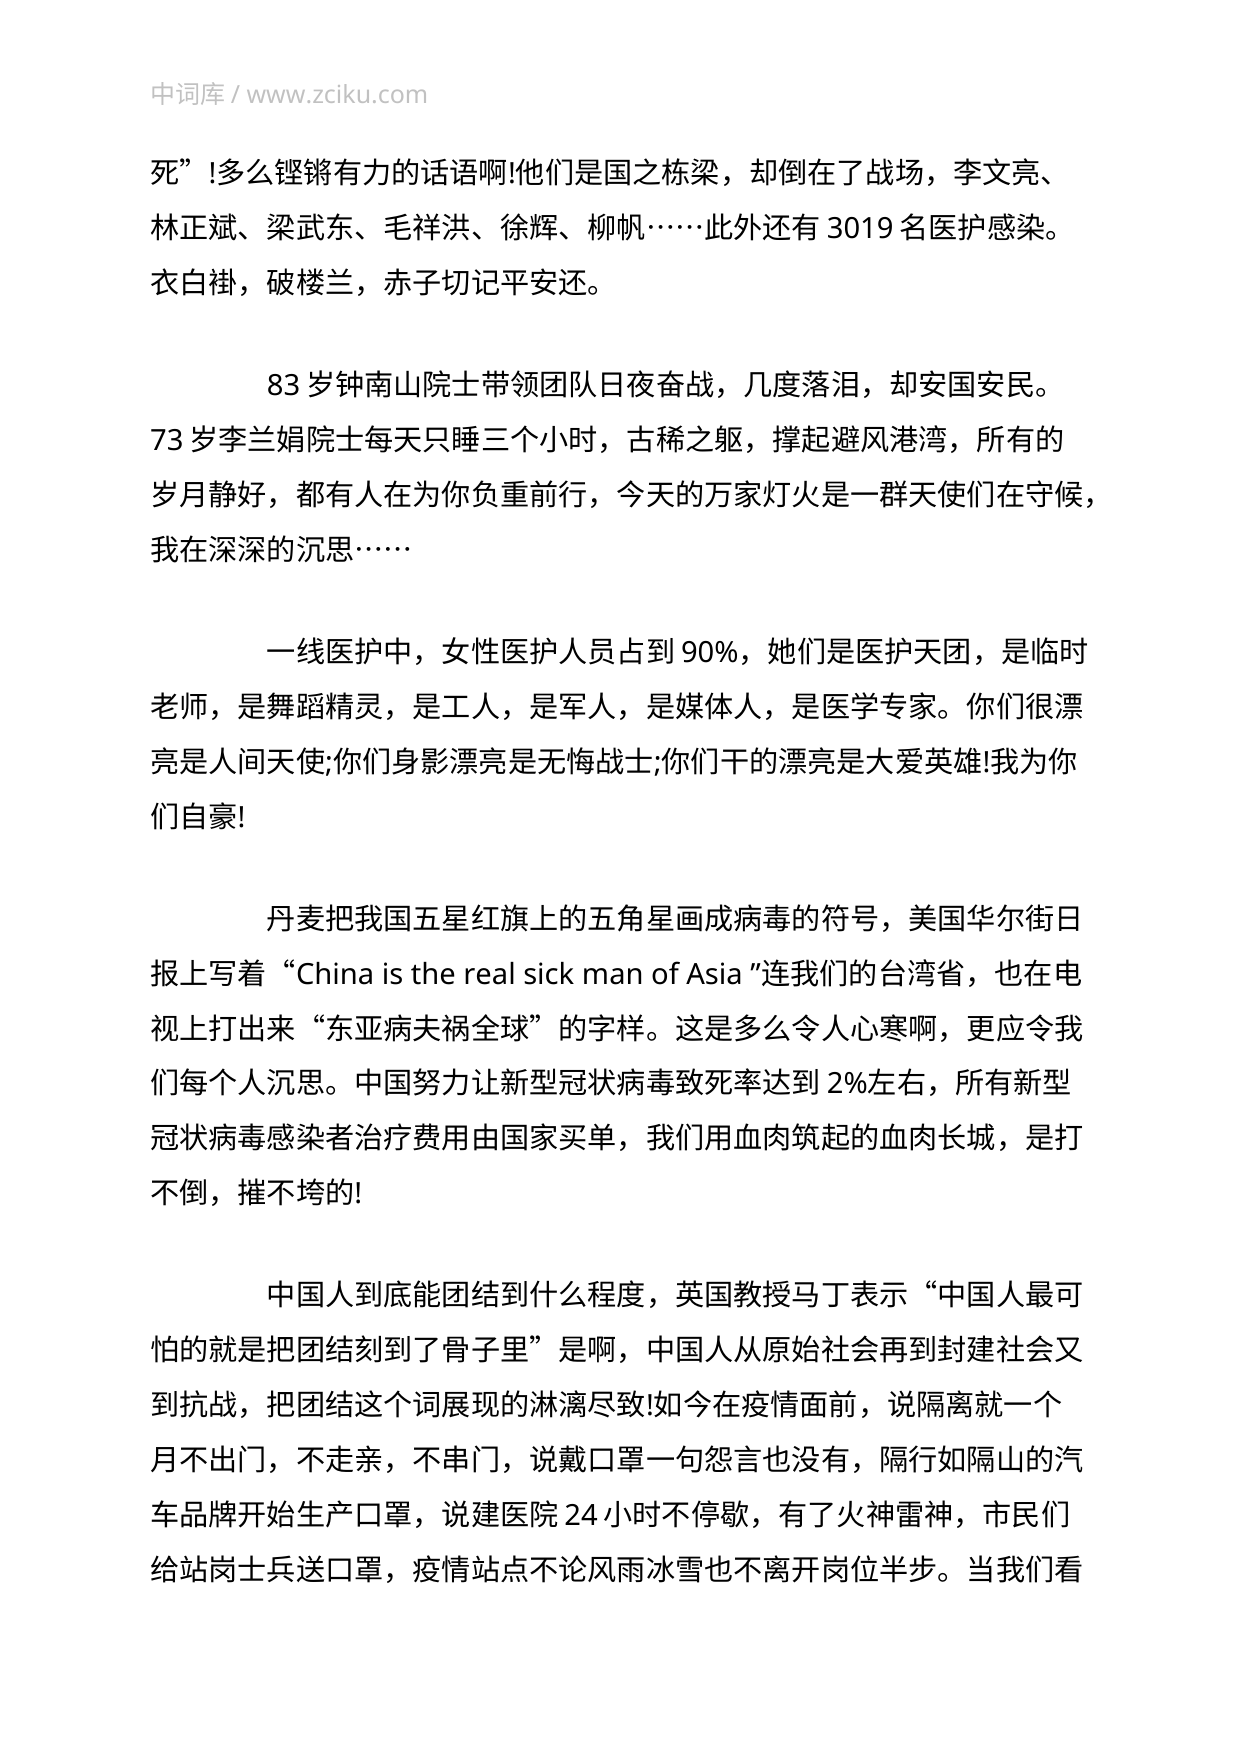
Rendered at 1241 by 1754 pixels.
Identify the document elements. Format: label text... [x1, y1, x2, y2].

text 83岁钟南山院士带领团队日夜奋战，几度落泪，却安国安民。73岁李兰娟院士每天只睡三个小时，古稀之躯，撑起避风港湾，所有的岁月静好，都有人在为你负重前行，今天的万家灯火是一群天使们在守候，我在深深的沉思…… [150, 362, 1090, 569]
text 一线医护中，女性医护人员占到90%，她们是医护天团，是临时老师，是舞蹈精灵，是工人，是军人，是媒体人，是医学专家。你们很漂亮是人间天使;你们身影漂亮是无悔战士;你们干的漂亮是大爱英雄!我为你们自豪! [150, 628, 1090, 836]
text 丹麦把我国五星红旗上的五角星画成病毒的符号，美国华尔街日报上写着“China is the real sick man of Asia ”连我们的台湾省，也在电视上打出来“东亚病夫祸全球”的字样。这是多么令人心寒啊，更应令我们每个人沉思。中国努力让新型冠状病毒致死率达到2%左右，所有新型冠状病毒感染者治疗费用由国家买单，我们用血肉筑起的血肉长城，是打不倒，摧不垮的! [150, 895, 1090, 1212]
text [150, 1272, 1090, 1589]
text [150, 150, 1090, 302]
